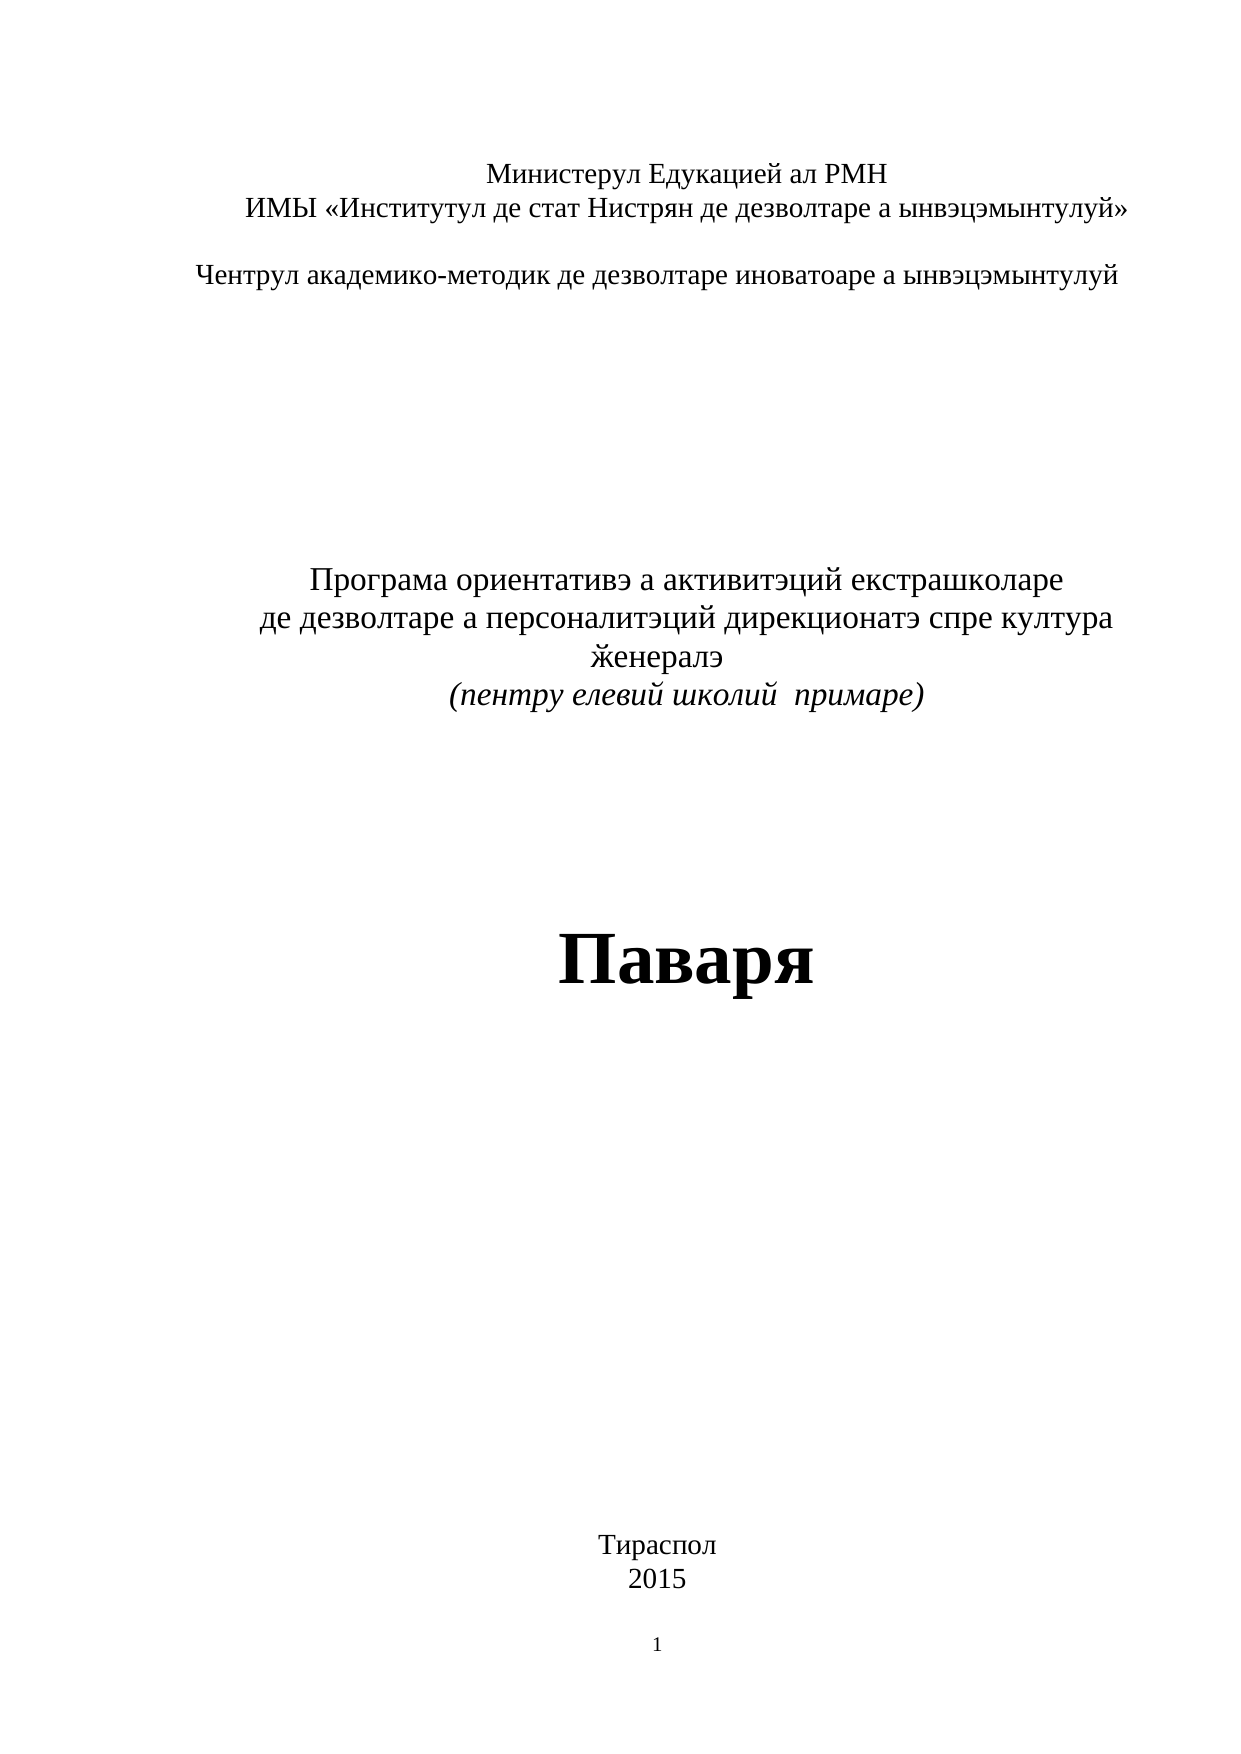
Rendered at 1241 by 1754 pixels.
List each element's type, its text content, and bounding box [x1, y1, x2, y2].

text 2015 [162, 1561, 1152, 1594]
text Програма ориентативэ а активитэций екстрашколаре [162, 559, 1152, 597]
text Паваря [162, 914, 1152, 1000]
text де дезволтаре а персоналитэций дирекционатэ спре култура ӂенералэ [162, 597, 1152, 674]
text Чентрул академико-методик де дезволтаре иноватоаре а ынвэцэмынтулуй [162, 257, 1152, 291]
text ИМЫ «Институтул де стат Нистрян де дезволтаре а ынвэцэмынтулуй» [162, 190, 1152, 224]
text (пентру елевий школий примаре) [162, 674, 1152, 712]
text Тираспол [162, 1527, 1152, 1561]
text Министерул Едукацией ал РМН [162, 157, 1152, 190]
